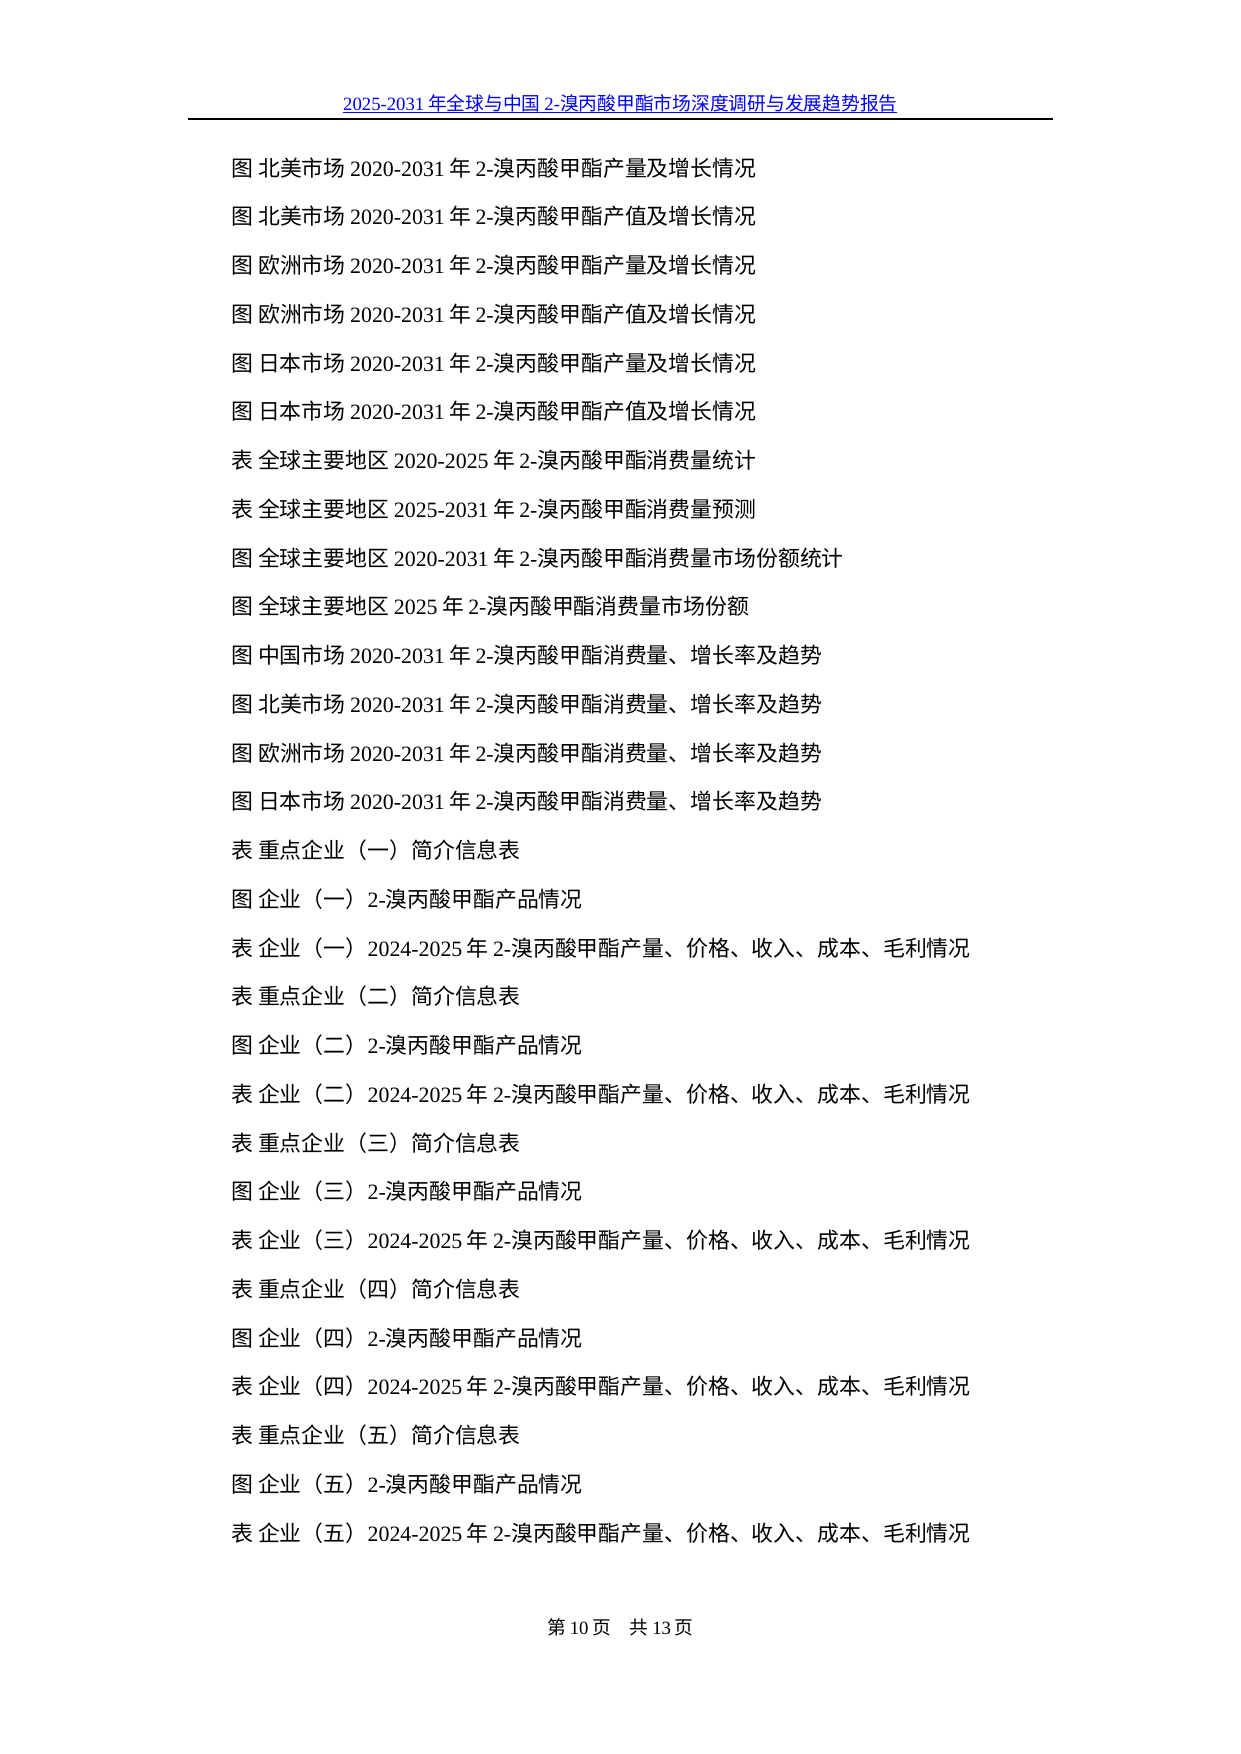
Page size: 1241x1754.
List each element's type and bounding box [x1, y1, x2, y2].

text [187, 150, 1053, 1548]
